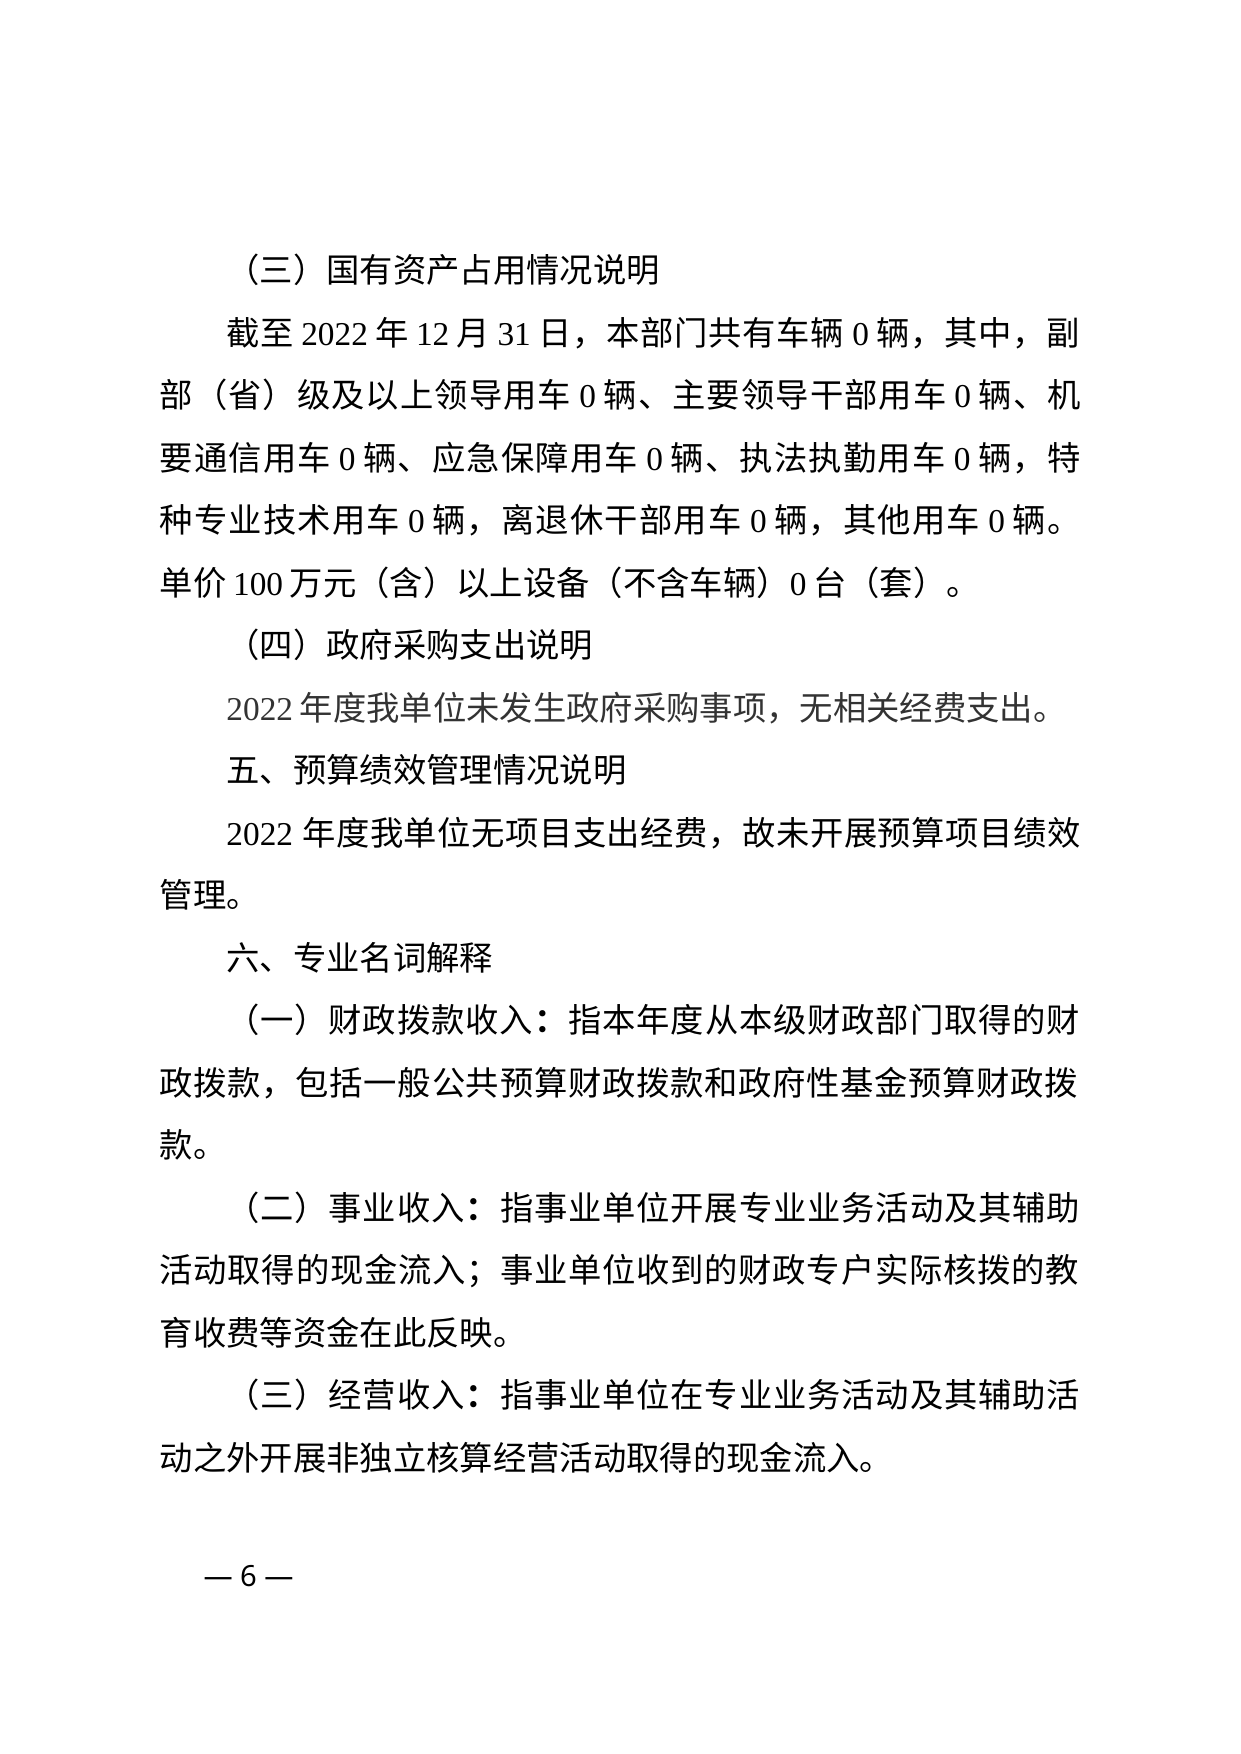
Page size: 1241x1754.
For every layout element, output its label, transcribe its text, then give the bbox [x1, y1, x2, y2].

text 2022 年度我单位无项目支出经费，故未开展预算项目绩效管理。 [159, 795, 1081, 920]
text （一）财政拨款收入：指本年度从本级财政部门取得的财政拨款，包括一般公共预算财政拨款和政府性基金预算财政拨款。 [159, 983, 1081, 1170]
text 五、预算绩效管理情况说明 [159, 733, 1081, 795]
text 六、专业名词解释 [159, 920, 1081, 983]
text （二）事业收入：指事业单位开展专业业务活动及其辅助活动取得的现金流入；事业单位收到的财政专户实际核拨的教育收费等资金在此反映。 [159, 1170, 1081, 1358]
text 截至2022年12月31日，本部门共有车辆0辆，其中，副部（省）级及以上领导用车0辆、主要领导干部用车0辆、机要通信用车0辆、应急保障用车0辆、执法执勤用车0辆，特种专业技术用车0辆，离退休干部用车0辆，其他用车0辆。单价100万元（含）以上设备（不含车辆）0台（套）。 [159, 295, 1081, 608]
text （四）政府采购支出说明 [159, 608, 1081, 670]
text （三）国有资产占用情况说明 [159, 233, 1081, 295]
text （三）经营收入：指事业单位在专业业务活动及其辅助活动之外开展非独立核算经营活动取得的现金流入。 [159, 1358, 1081, 1483]
text 2022年度我单位未发生政府采购事项，无相关经费支出。 [159, 670, 1081, 733]
